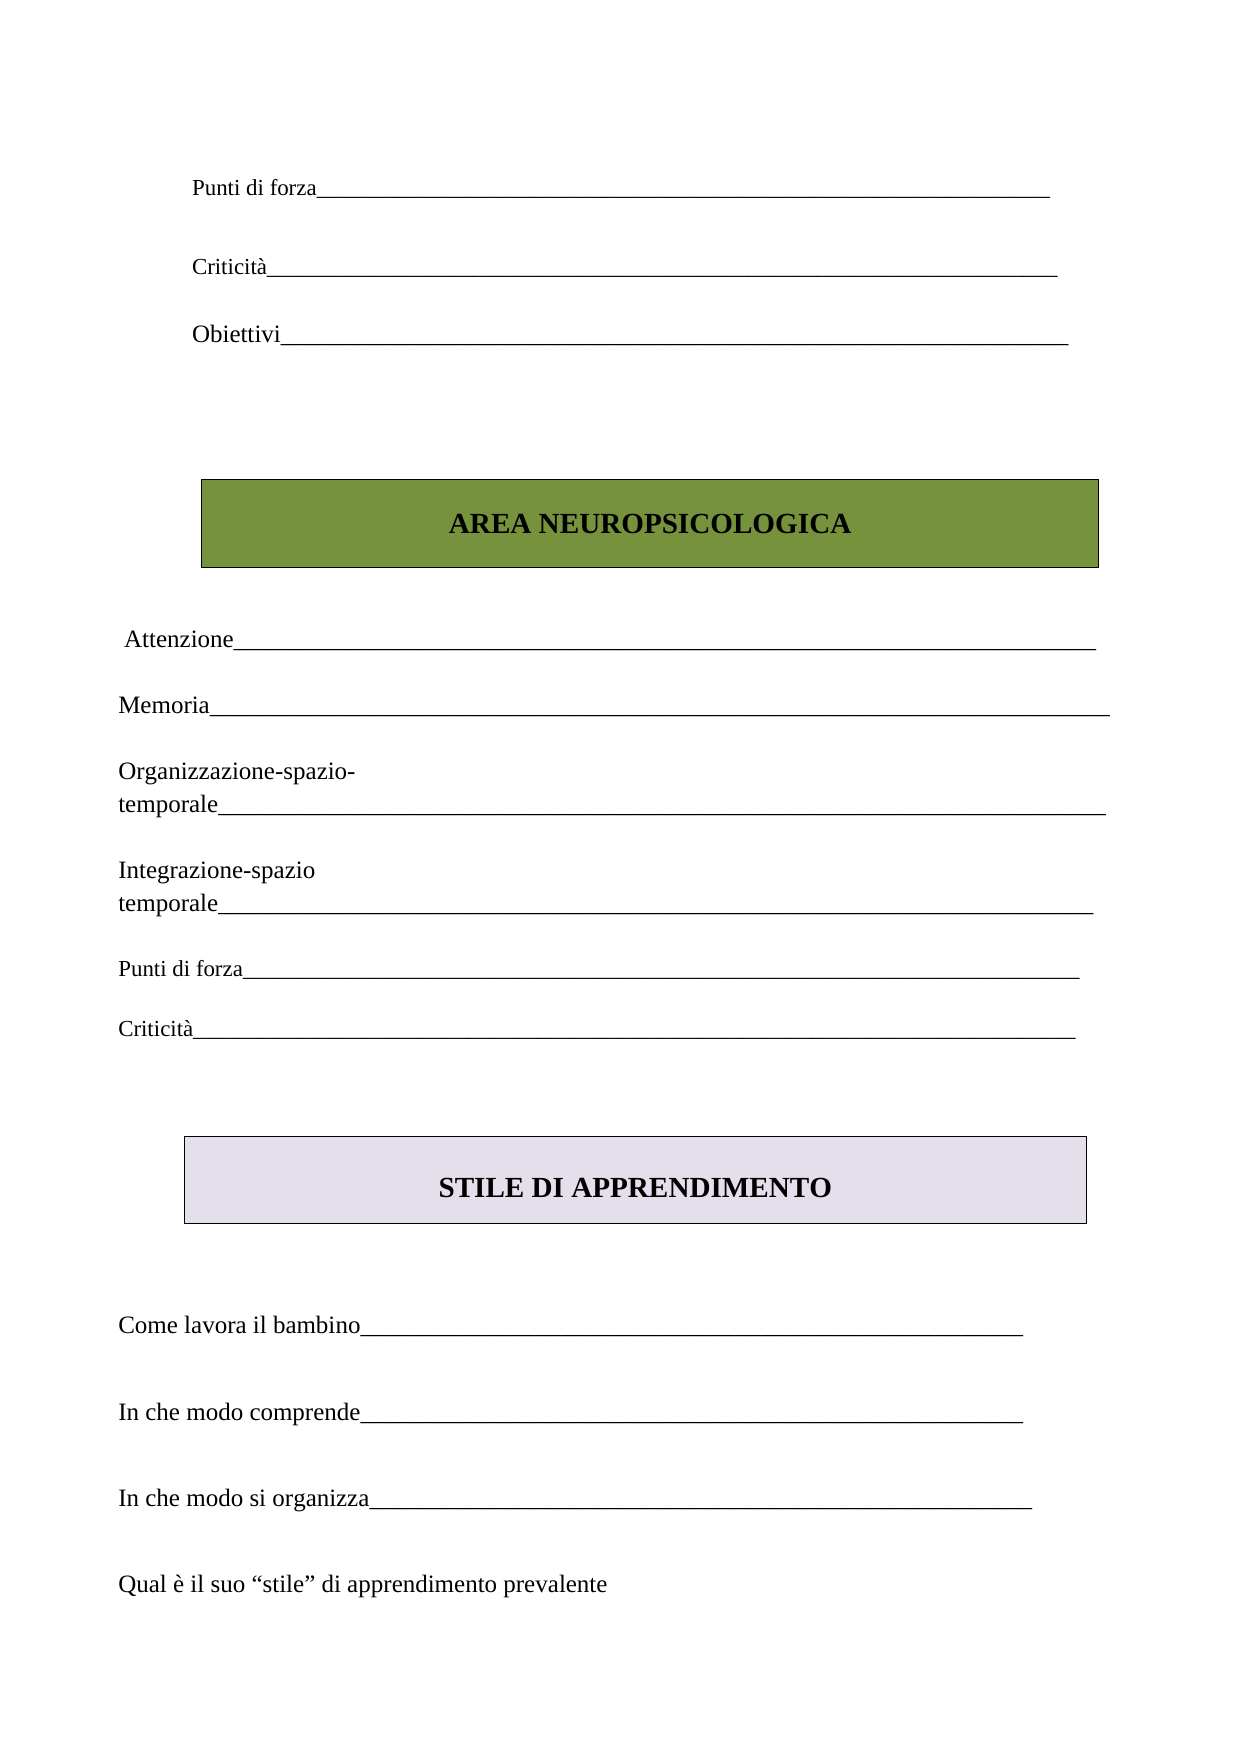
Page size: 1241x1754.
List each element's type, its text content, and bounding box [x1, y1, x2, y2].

list Criticità_____________________________________________________________________ [192, 253, 1122, 279]
text Integrazione-spazio temporale______________________________________________________________________ [118, 856, 1122, 917]
text Organizzazione-spazio-temporale_______________________________________________________________________ [118, 756, 1122, 818]
text In che modo si organizza_____________________________________________________ [118, 1483, 1122, 1512]
list Obiettivi_______________________________________________________________ [192, 319, 1122, 347]
text Memoria________________________________________________________________________ [118, 690, 1122, 719]
text Come lavora il bambino_____________________________________________________ [118, 1311, 1122, 1339]
text Attenzione_____________________________________________________________________ [118, 624, 1122, 653]
text Qual è il suo “stile” di apprendimento prevalente [118, 1569, 1122, 1598]
list Criticità_____________________________________________________________________________ [118, 1015, 1122, 1041]
table_header STILE DI APPRENDIMENTO [185, 1137, 1086, 1223]
list Punti di forza_________________________________________________________________________ [118, 954, 1122, 981]
list Punti di forza________________________________________________________________ [192, 174, 1122, 200]
table_header AREA NEUROPSICOLOGICA [202, 480, 1098, 567]
text In che modo comprende_____________________________________________________ [118, 1397, 1122, 1426]
